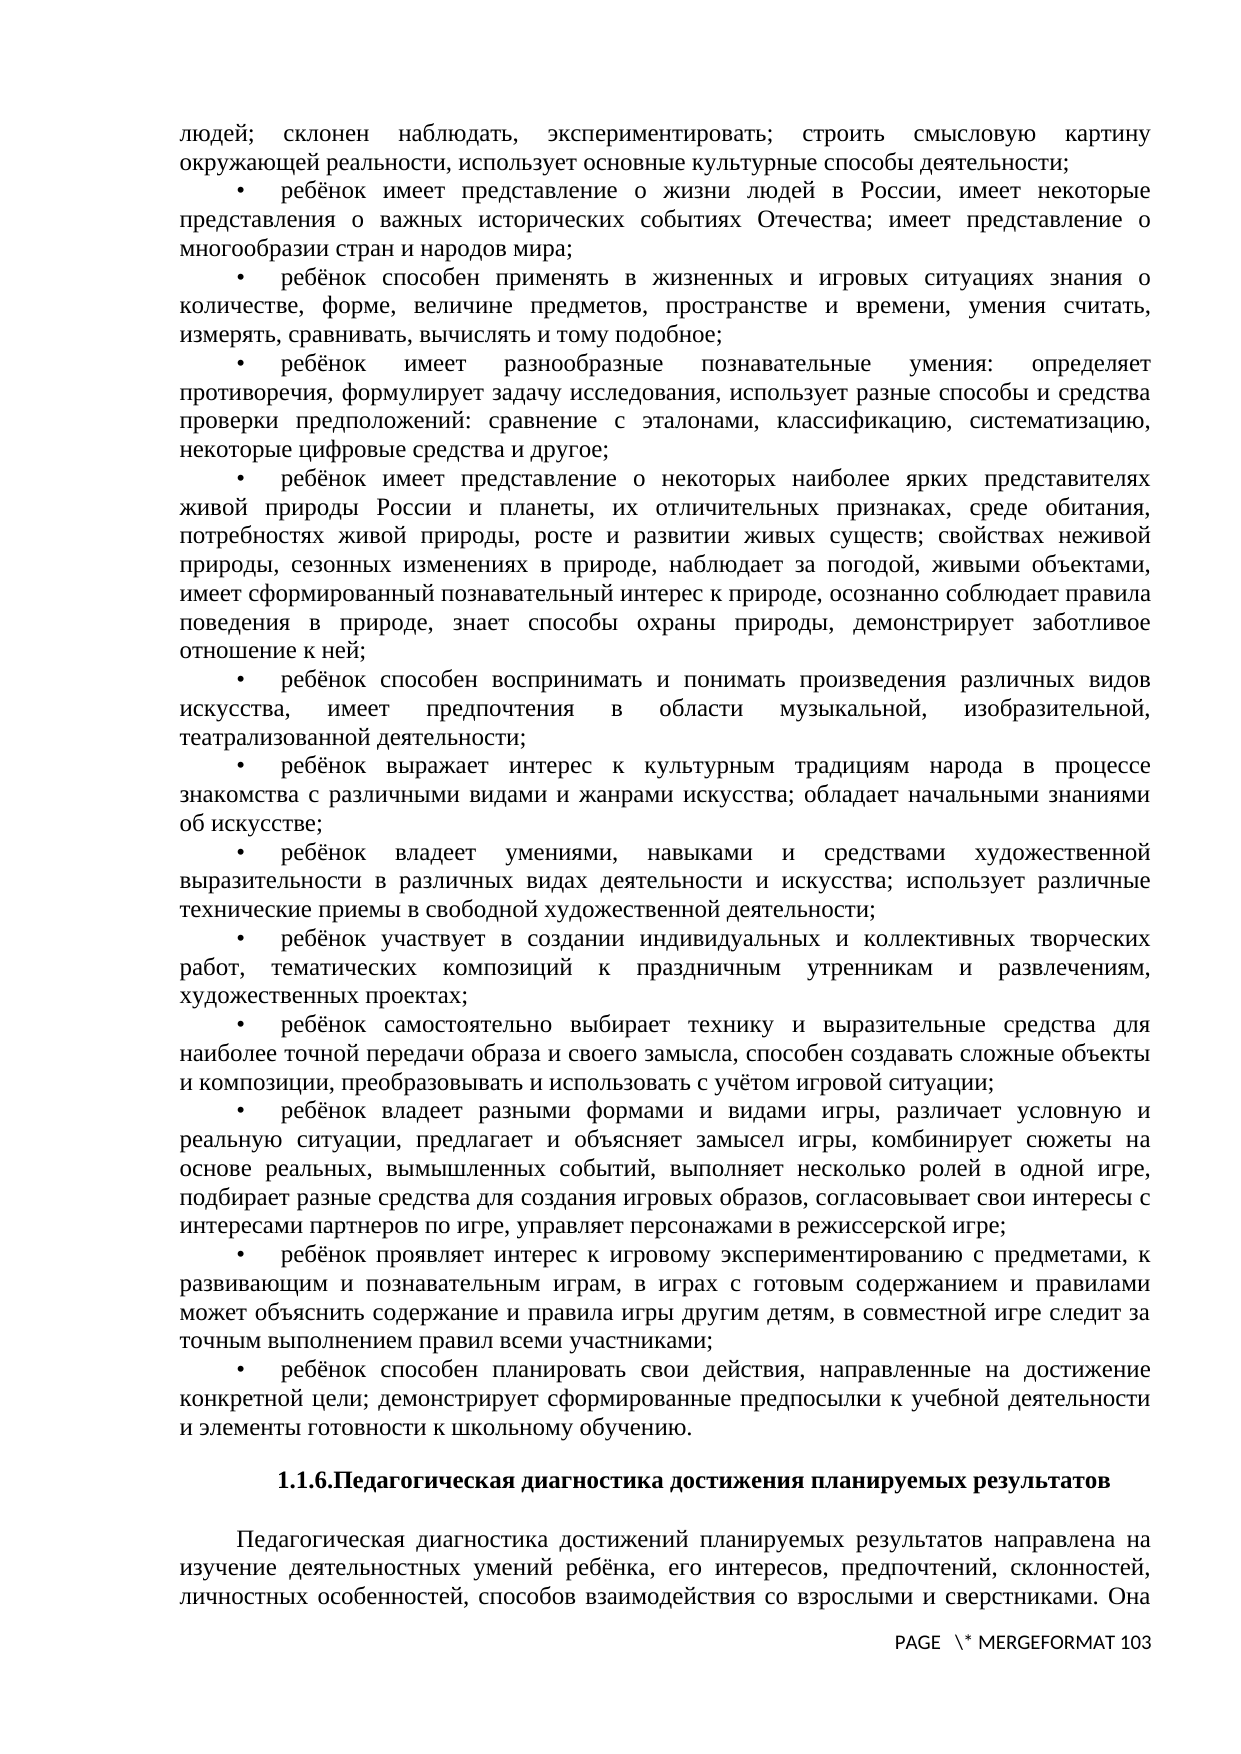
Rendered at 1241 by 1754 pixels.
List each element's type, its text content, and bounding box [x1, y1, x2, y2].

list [179, 118, 1152, 176]
list ребёнок проявляет интерес к игровому экспериментированию с предметами, к развивающим и познавательным играм, в играх с готовым содержанием и правилами может объяснить содержание и правила игры другим детям, в совместной игре следит за точным выполнением правил всеми участниками; [179, 1239, 1152, 1354]
list ребёнок имеет представление о жизни людей в России, имеет некоторые представления о важных исторических событиях Отечества; имеет представление о многообразии стран и народов мира; [179, 176, 1152, 262]
list ребёнок самостоятельно выбирает технику и выразительные средства для наиболее точной передачи образа и своего замысла, способен создавать сложные объекты и композиции, преобразовывать и использовать с учётом игровой ситуации; [179, 1009, 1152, 1096]
subtitle 1.1.6.Педагогическая диагностика достижения планируемых результатов [179, 1466, 1152, 1494]
list ребёнок имеет представление о некоторых наиболее ярких представителях живой природы России и планеты, их отличительных признаках, среде обитания, потребностях живой природы, росте и развитии живых существ; свойствах неживой природы, сезонных изменениях в природе, наблюдает за погодой, живыми объектами, имеет сформированный познавательный интерес к природе, осознанно соблюдает правила поведения в природе, знает способы охраны природы, демонстрирует заботливое отношение к ней; [179, 463, 1152, 664]
list ребёнок способен применять в жизненных и игровых ситуациях знания о количестве, форме, величине предметов, пространстве и времени, умения считать, измерять, сравнивать, вычислять и тому подобное; [179, 262, 1152, 348]
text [179, 1524, 1152, 1610]
list ребёнок имеет разнообразные познавательные умения: определяет противоречия, формулирует задачу исследования, использует разные способы и средства проверки предположений: сравнение с эталонами, классификацию, систематизацию, некоторые цифровые средства и другое; [179, 348, 1152, 463]
list ребёнок владеет умениями, навыками и средствами художественной выразительности в различных видах деятельности и искусства; использует различные технические приемы в свободной художественной деятельности; [179, 837, 1152, 923]
list ребёнок участвует в создании индивидуальных и коллективных творческих работ, тематических композиций к праздничным утренникам и развлечениям, художественных проектах; [179, 923, 1152, 1009]
list ребёнок владеет разными формами и видами игры, различает условную и реальную ситуации, предлагает и объясняет замысел игры, комбинирует сюжеты на основе реальных, вымышленных событий, выполняет несколько ролей в одной игре, подбирает разные средства для создания игровых образов, согласовывает свои интересы с интересами партнеров по игре, управляет персонажами в режиссерской игре; [179, 1096, 1152, 1239]
list ребёнок способен планировать свои действия, направленные на достижение конкретной цели; демонстрирует сформированные предпосылки к учебной деятельности и элементы готовности к школьному обучению. [179, 1354, 1152, 1441]
list ребёнок способен воспринимать и понимать произведения различных видов искусства, имеет предпочтения в области музыкальной, изобразительной, театрализованной деятельности; [179, 664, 1152, 751]
list ребёнок выражает интерес к культурным традициям народа в процессе знакомства с различными видами и жанрами искусства; обладает начальными знаниями об искусстве; [179, 751, 1152, 837]
